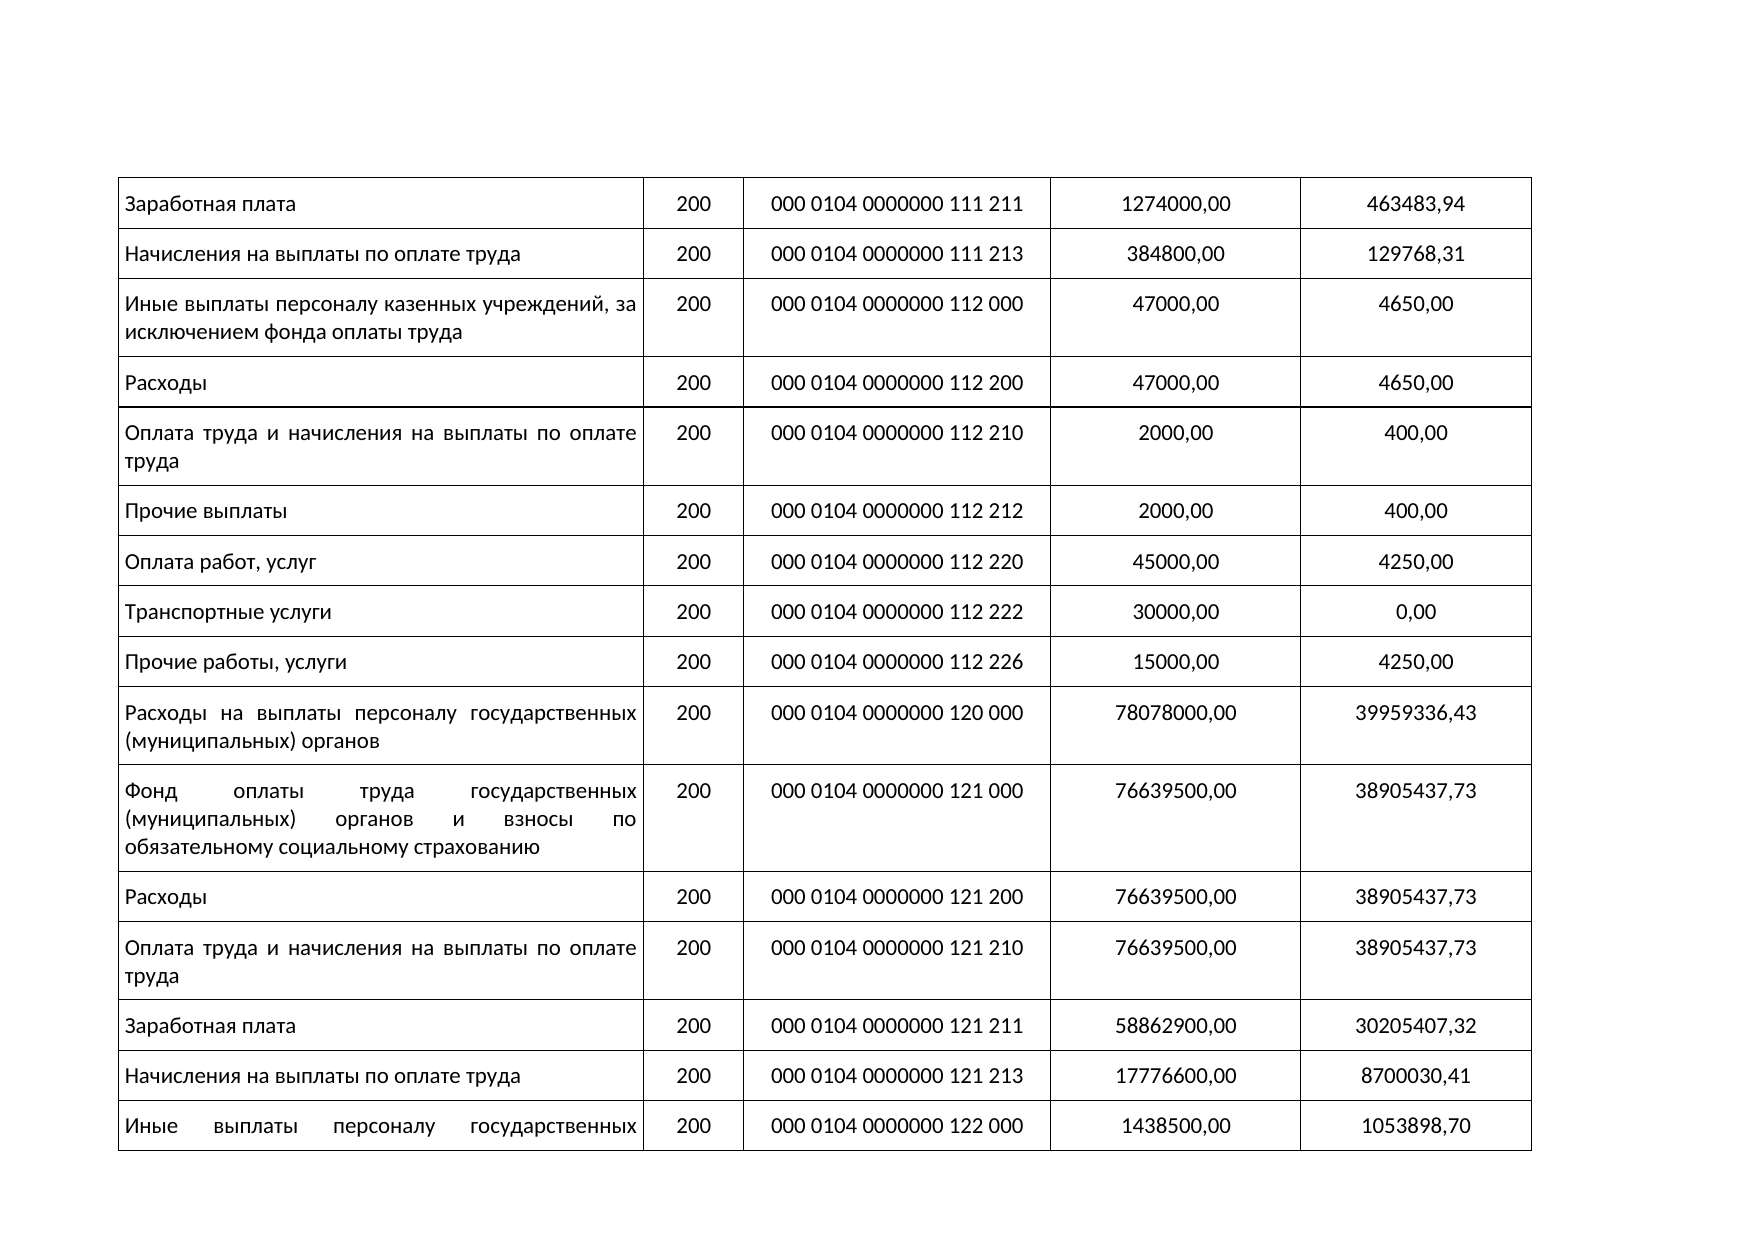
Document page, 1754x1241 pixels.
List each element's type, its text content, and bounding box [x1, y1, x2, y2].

table_cell 000 0104 0000000 112 222 [744, 586, 1050, 636]
table_cell 45000,00 [1051, 536, 1300, 585]
table_cell 200 [644, 637, 743, 686]
table_cell 76639500,00 [1051, 765, 1300, 871]
table_cell 384800,00 [1051, 229, 1300, 278]
table_cell Прочие работы, услуги [119, 637, 643, 686]
table_cell Заработная плата [119, 178, 643, 227]
table_cell 000 0104 0000000 112 000 [744, 279, 1050, 356]
table_cell 000 0104 0000000 112 226 [744, 637, 1050, 686]
table_cell 000 0104 0000000 112 220 [744, 536, 1050, 585]
table_cell 463483,94 [1301, 178, 1531, 227]
table_cell 000 0104 0000000 120 000 [744, 687, 1050, 764]
table_cell 76639500,00 [1051, 872, 1300, 921]
table_cell 38905437,73 [1301, 765, 1531, 871]
table_cell 200 [644, 586, 743, 636]
table_cell 4650,00 [1301, 357, 1531, 406]
table_cell Расходы [119, 872, 643, 921]
table_cell 200 [644, 279, 743, 356]
table_cell 0,00 [1301, 586, 1531, 636]
table_cell 58862900,00 [1051, 1000, 1300, 1050]
table_cell 000 0104 0000000 111 211 [744, 178, 1050, 227]
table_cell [744, 1101, 1050, 1150]
table_cell 000 0104 0000000 111 213 [744, 229, 1050, 278]
table_cell 200 [644, 765, 743, 871]
table_cell 129768,31 [1301, 229, 1531, 278]
table_cell 1274000,00 [1051, 178, 1300, 227]
table_cell 200 [644, 408, 743, 485]
table_cell 78078000,00 [1051, 687, 1300, 764]
table_cell 200 [644, 1051, 743, 1100]
table_cell 200 [644, 486, 743, 535]
table_cell 000 0104 0000000 121 213 [744, 1051, 1050, 1100]
table_cell 30205407,32 [1301, 1000, 1531, 1050]
table_cell Фонд оплаты труда государственных (муниципальных) органов и взносы по обязательному социальному страхованию [119, 765, 643, 871]
table_cell 400,00 [1301, 486, 1531, 535]
table_cell 200 [644, 229, 743, 278]
table_cell Транспортные услуги [119, 586, 643, 636]
table_cell 000 0104 0000000 121 210 [744, 922, 1050, 999]
table_cell 4250,00 [1301, 536, 1531, 585]
table_cell 47000,00 [1051, 357, 1300, 406]
table_cell Заработная плата [119, 1000, 643, 1050]
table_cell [119, 1101, 643, 1150]
table_cell 200 [644, 1101, 743, 1150]
table_cell 17776600,00 [1051, 1051, 1300, 1100]
table_cell Расходы на выплаты персоналу государственных (муниципальных) органов [119, 687, 643, 764]
table_cell Начисления на выплаты по оплате труда [119, 229, 643, 278]
table_cell 47000,00 [1051, 279, 1300, 356]
table_cell 38905437,73 [1301, 922, 1531, 999]
table_cell 76639500,00 [1051, 922, 1300, 999]
table_cell Оплата работ, услуг [119, 536, 643, 585]
table_cell 200 [644, 357, 743, 406]
table_cell Иные выплаты персоналу казенных учреждений, за исключением фонда оплаты труда [119, 279, 643, 356]
table_cell 200 [644, 1000, 743, 1050]
table_cell 000 0104 0000000 112 212 [744, 486, 1050, 535]
table_cell Расходы [119, 357, 643, 406]
table_cell 2000,00 [1051, 408, 1300, 485]
table_cell Оплата труда и начисления на выплаты по оплате труда [119, 408, 643, 485]
table_cell 400,00 [1301, 408, 1531, 485]
table_cell 39959336,43 [1301, 687, 1531, 764]
table_cell 200 [644, 687, 743, 764]
table_cell 200 [644, 922, 743, 999]
table_cell 200 [644, 178, 743, 227]
table_cell Начисления на выплаты по оплате труда [119, 1051, 643, 1100]
table_cell 1438500,00 [1051, 1101, 1300, 1150]
table_cell 15000,00 [1051, 637, 1300, 686]
table_cell 2000,00 [1051, 486, 1300, 535]
table_cell 200 [644, 872, 743, 921]
table_cell 30000,00 [1051, 586, 1300, 636]
table_cell 8700030,41 [1301, 1051, 1531, 1100]
table_cell 000 0104 0000000 121 211 [744, 1000, 1050, 1050]
table_cell 000 0104 0000000 112 210 [744, 408, 1050, 485]
table_cell 38905437,73 [1301, 872, 1531, 921]
table_cell Оплата труда и начисления на выплаты по оплате труда [119, 922, 643, 999]
table_cell 4650,00 [1301, 279, 1531, 356]
table_cell 000 0104 0000000 121 200 [744, 872, 1050, 921]
table_cell Прочие выплаты [119, 486, 643, 535]
table_cell 4250,00 [1301, 637, 1531, 686]
table_cell 000 0104 0000000 112 200 [744, 357, 1050, 406]
table_cell 200 [644, 536, 743, 585]
table_cell 1053898,70 [1301, 1101, 1531, 1150]
table_cell 000 0104 0000000 121 000 [744, 765, 1050, 871]
